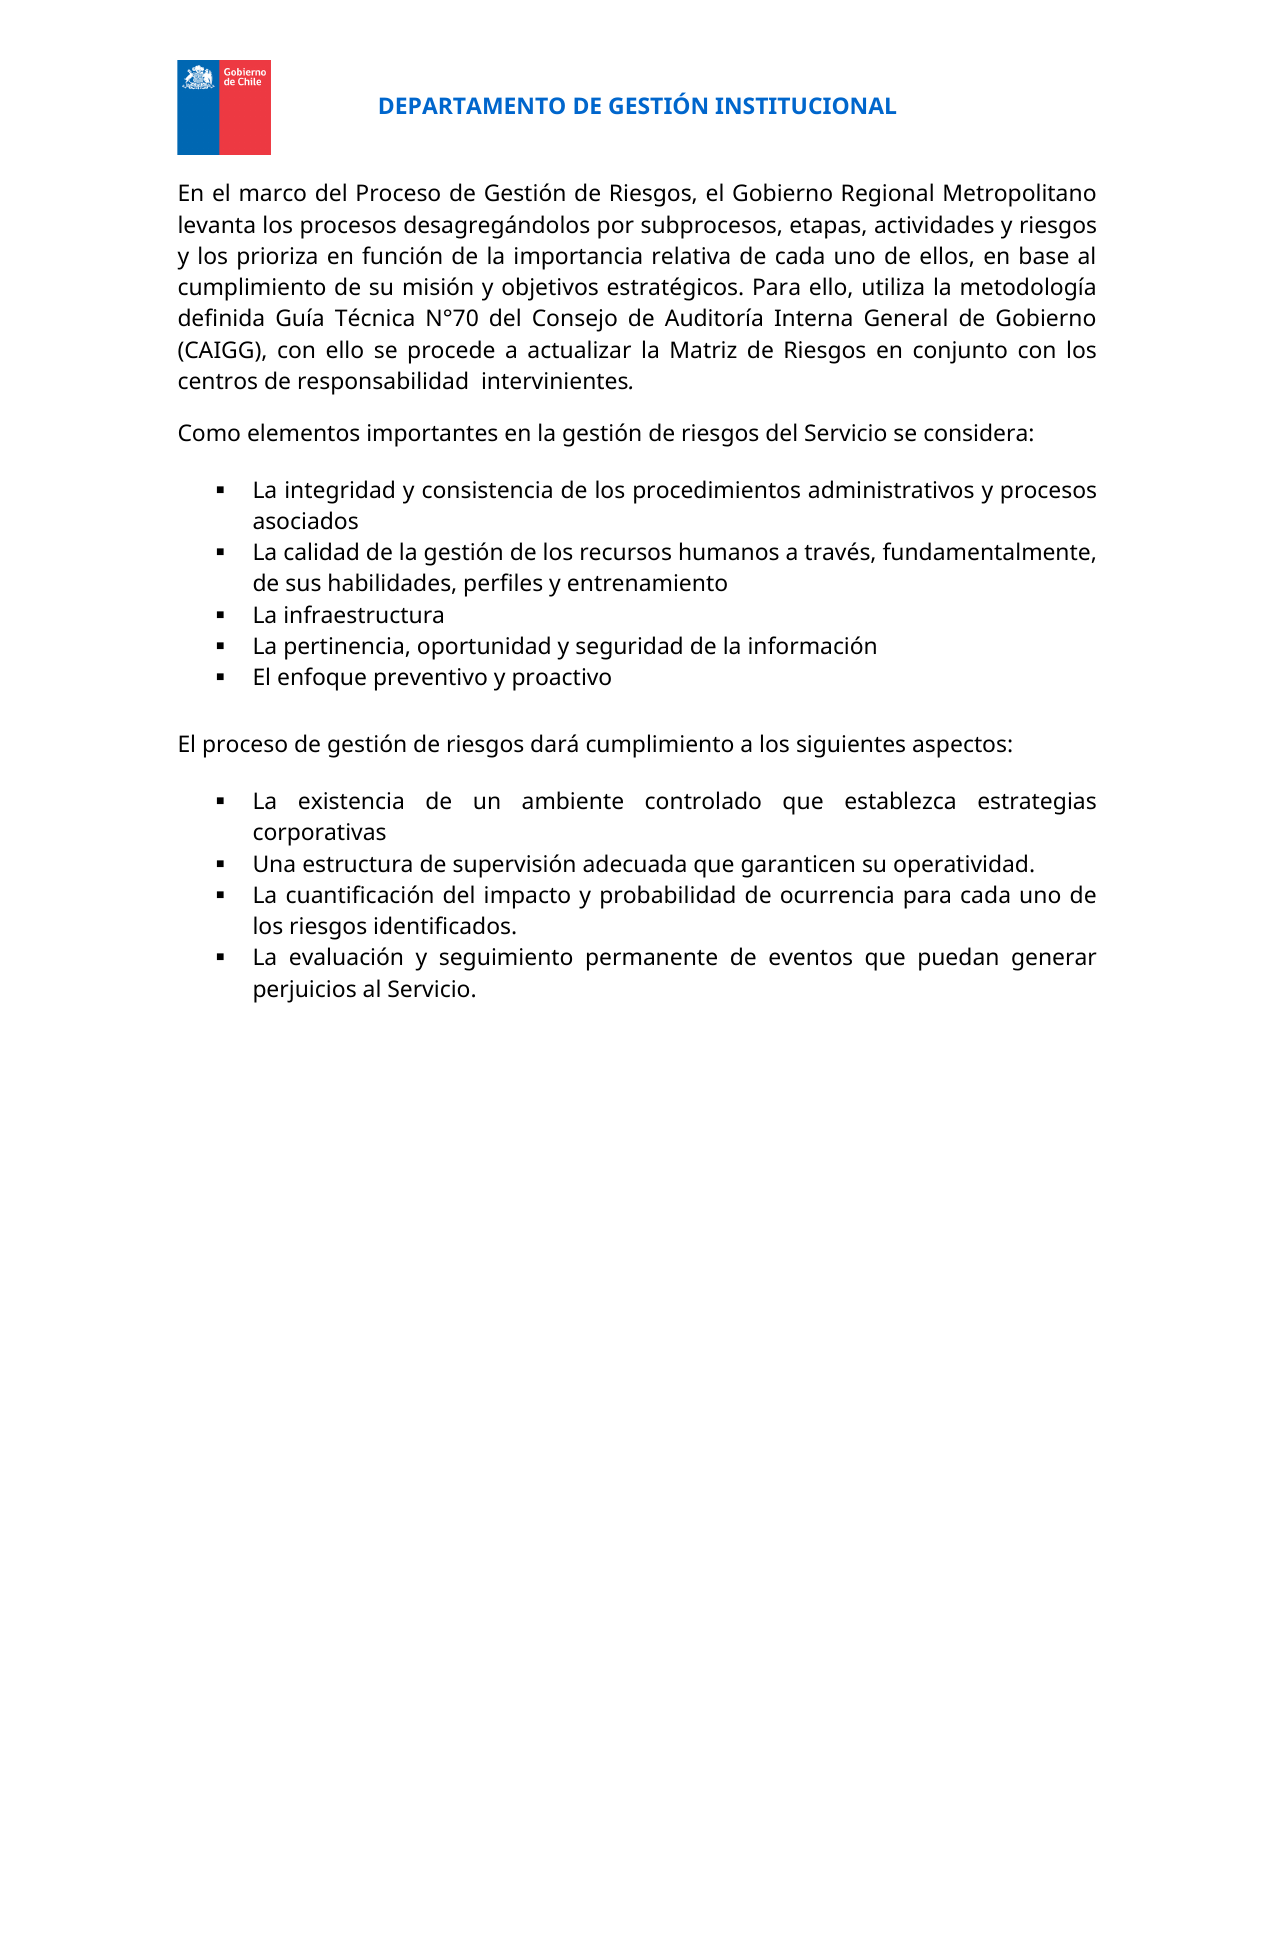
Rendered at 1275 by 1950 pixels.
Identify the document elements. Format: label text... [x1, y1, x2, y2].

list La integridad y consistencia de los procedimientos administrativos y procesos asociados [215, 474, 1098, 536]
text Como elementos importantes en la gestión de riesgos del Servicio se considera: [177, 417, 1098, 448]
list La pertinencia, oportunidad y seguridad de la información [215, 630, 1098, 661]
list La existencia de un ambiente controlado que establezca estrategias corporativas [215, 785, 1098, 848]
picture [177, 60, 271, 155]
list La calidad de la gestión de los recursos humanos a través, fundamentalmente, de sus habilidades, perfiles y entrenamiento [215, 536, 1098, 599]
list El enfoque preventivo y proactivo [215, 661, 1098, 692]
list La evaluación y seguimiento permanente de eventos que puedan generar perjuicios al Servicio. [215, 941, 1098, 1004]
text En el marco del Proceso de Gestión de Riesgos, el Gobierno Regional Metropolitano levanta los procesos desagregándolos por subprocesos, etapas, actividades y riesgos y los prioriza en función de la importancia relativa de cada uno de ellos, en base al cumplimiento de su misión y objetivos estratégicos. Para ello, utiliza la metodología definida Guía Técnica N°70 del Consejo de Auditoría Interna General de Gobierno (CAIGG), con ello se procede a actualizar la Matriz de Riesgos en conjunto con los centros de responsabilidad intervinientes. [177, 177, 1098, 396]
list La infraestructura [215, 599, 1098, 630]
list Una estructura de supervisión adecuada que garanticen su operatividad. [215, 848, 1098, 879]
text El proceso de gestión de riesgos dará cumplimiento a los siguientes aspectos: [177, 728, 1098, 759]
list La cuantificación del impacto y probabilidad de ocurrencia para cada uno de los riesgos identificados. [215, 879, 1098, 941]
